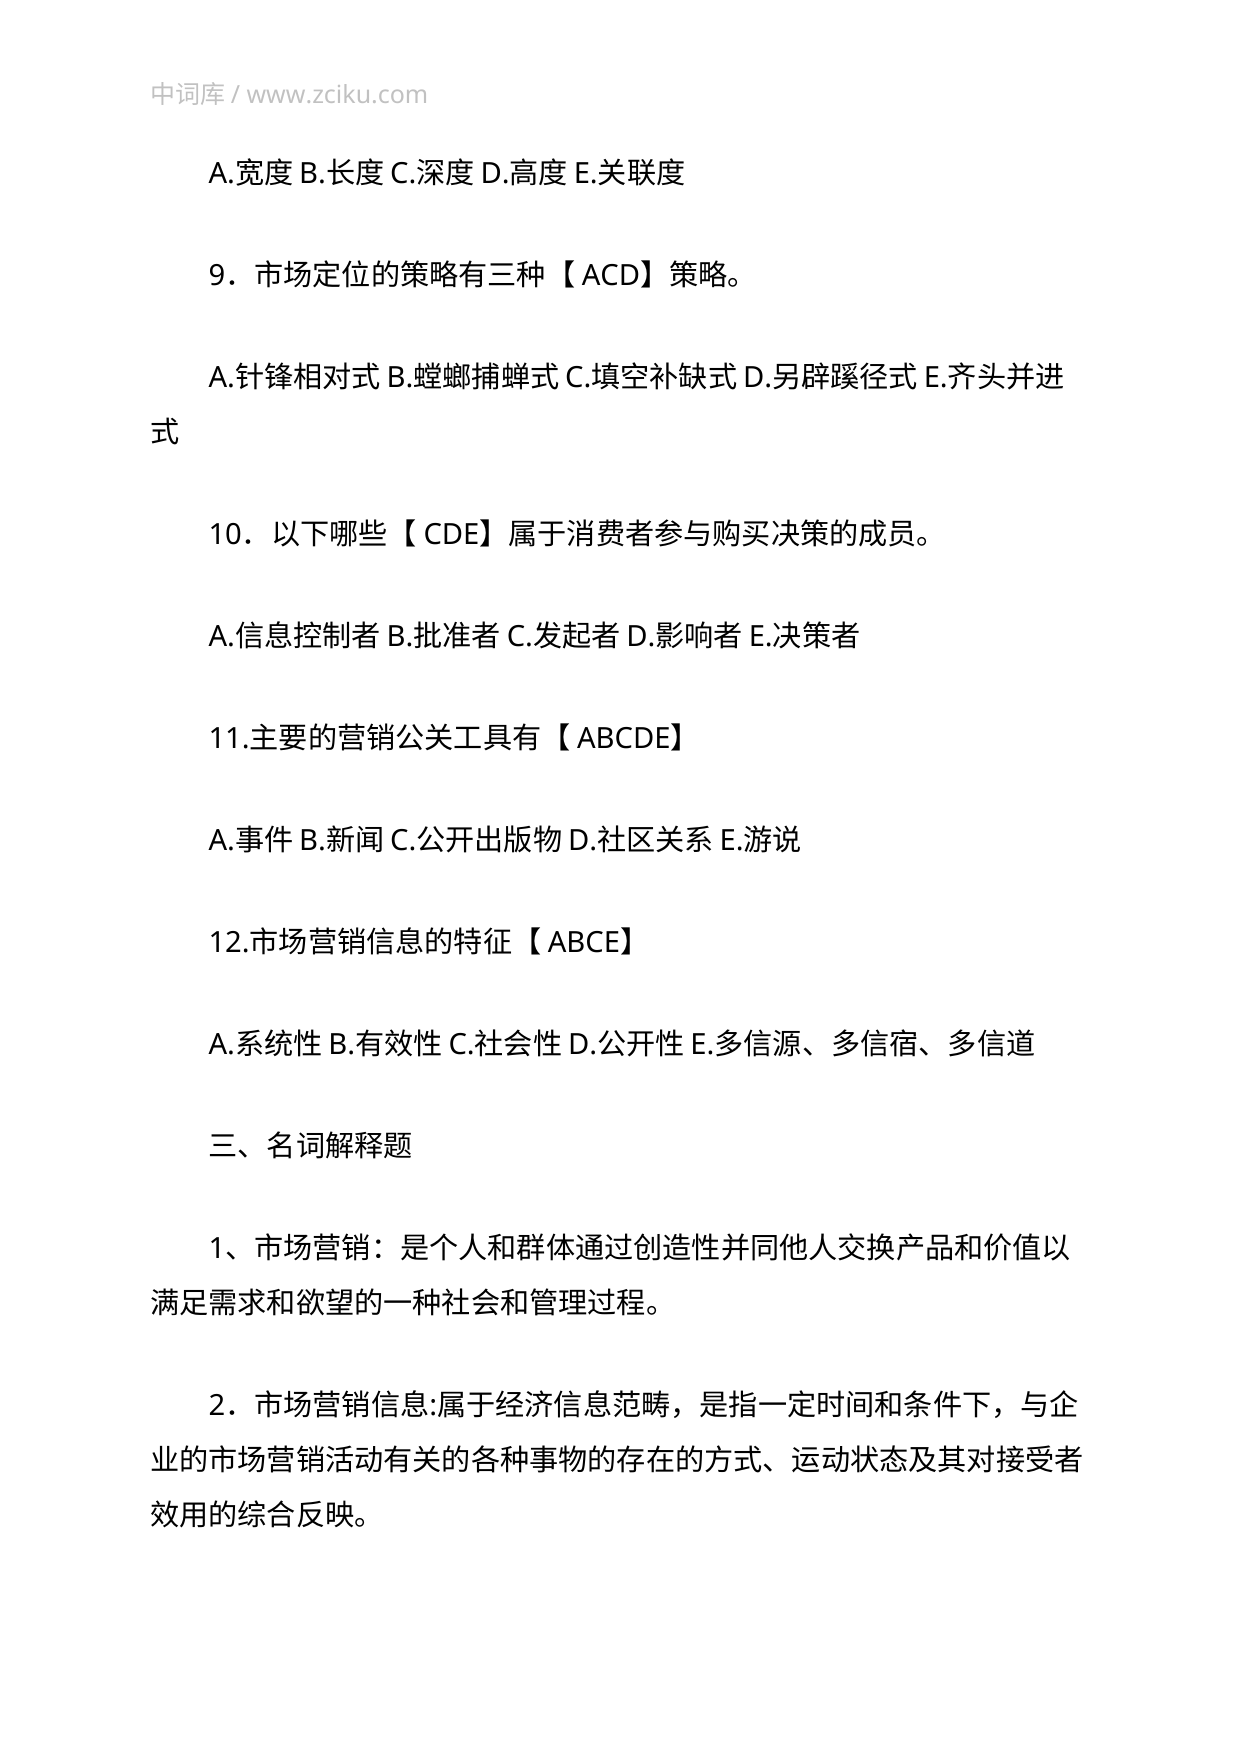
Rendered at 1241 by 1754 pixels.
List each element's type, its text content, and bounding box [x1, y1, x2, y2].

text A.事件B.新闻C.公开出版物D.社区关系E.游说 [150, 817, 1090, 859]
text A.针锋相对式B.螳螂捕蝉式C.填空补缺式D.另辟蹊径式E.齐头并进式 [150, 354, 1090, 451]
text 9．市场定位的策略有三种【 ACD】策略。 [150, 252, 1090, 294]
text A.宽度B.长度C.深度D.高度E.关联度 [150, 150, 1090, 192]
text 12.市场营销信息的特征【 ABCE】 [150, 919, 1090, 961]
text A.信息控制者B.批准者C.发起者D.影响者E.决策者 [150, 613, 1090, 655]
text A.系统性B.有效性C.社会性D.公开性E.多信源、多信宿、多信道 [150, 1021, 1090, 1063]
text 2．市场营销信息:属于经济信息范畴，是指一定时间和条件下，与企业的市场营销活动有关的各种事物的存在的方式、运动状态及其对接受者效用的综合反映。 [150, 1381, 1090, 1533]
text 三、名词解释题 [150, 1123, 1090, 1165]
text 11.主要的营销公关工具有【 ABCDE】 [150, 715, 1090, 757]
text 1、市场营销：是个人和群体通过创造性并同他人交换产品和价值以满足需求和欲望的一种社会和管理过程。 [150, 1224, 1090, 1322]
text 10．以下哪些【 CDE】属于消费者参与购买决策的成员。 [150, 511, 1090, 553]
